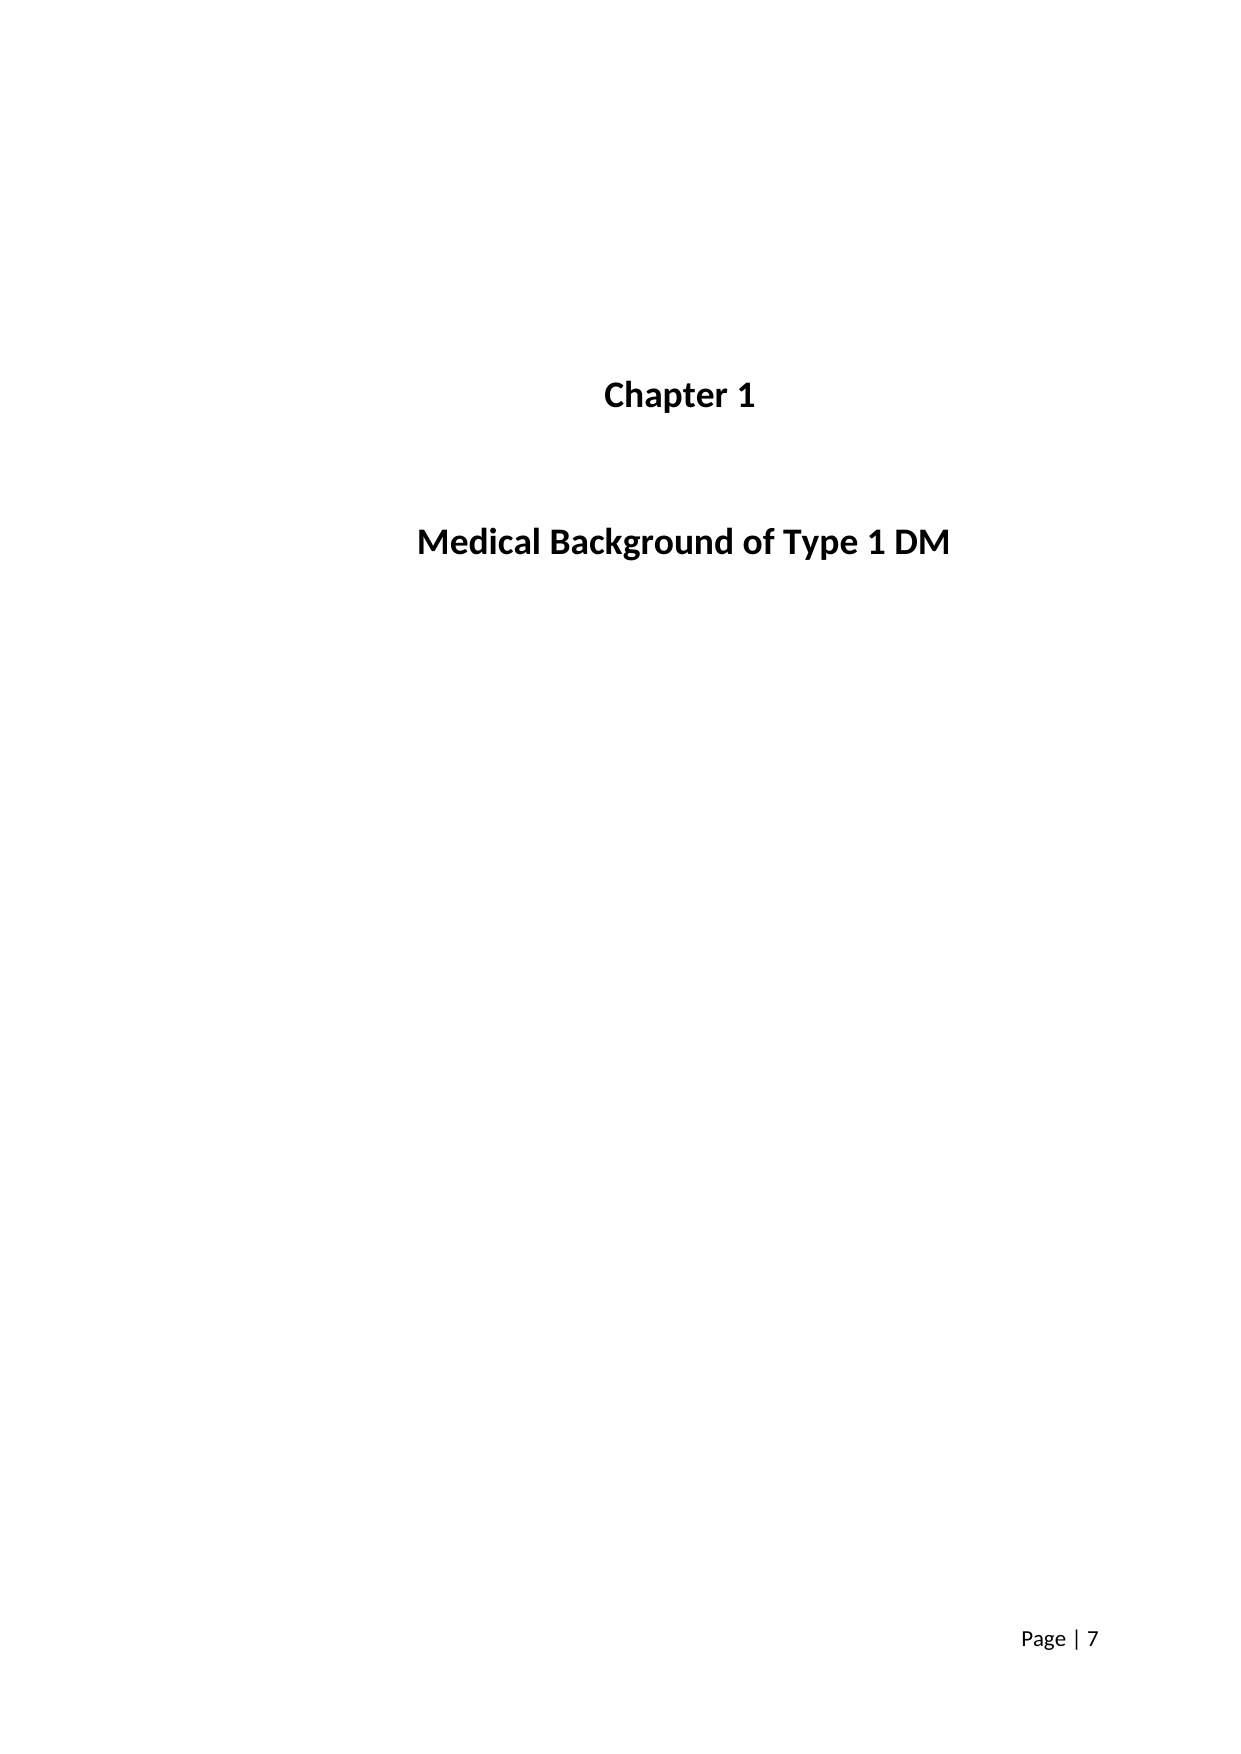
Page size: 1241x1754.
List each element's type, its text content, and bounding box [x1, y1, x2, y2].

text Chapter 1 [261, 371, 1098, 416]
text Medical Background of Type 1 DM [261, 518, 1098, 563]
